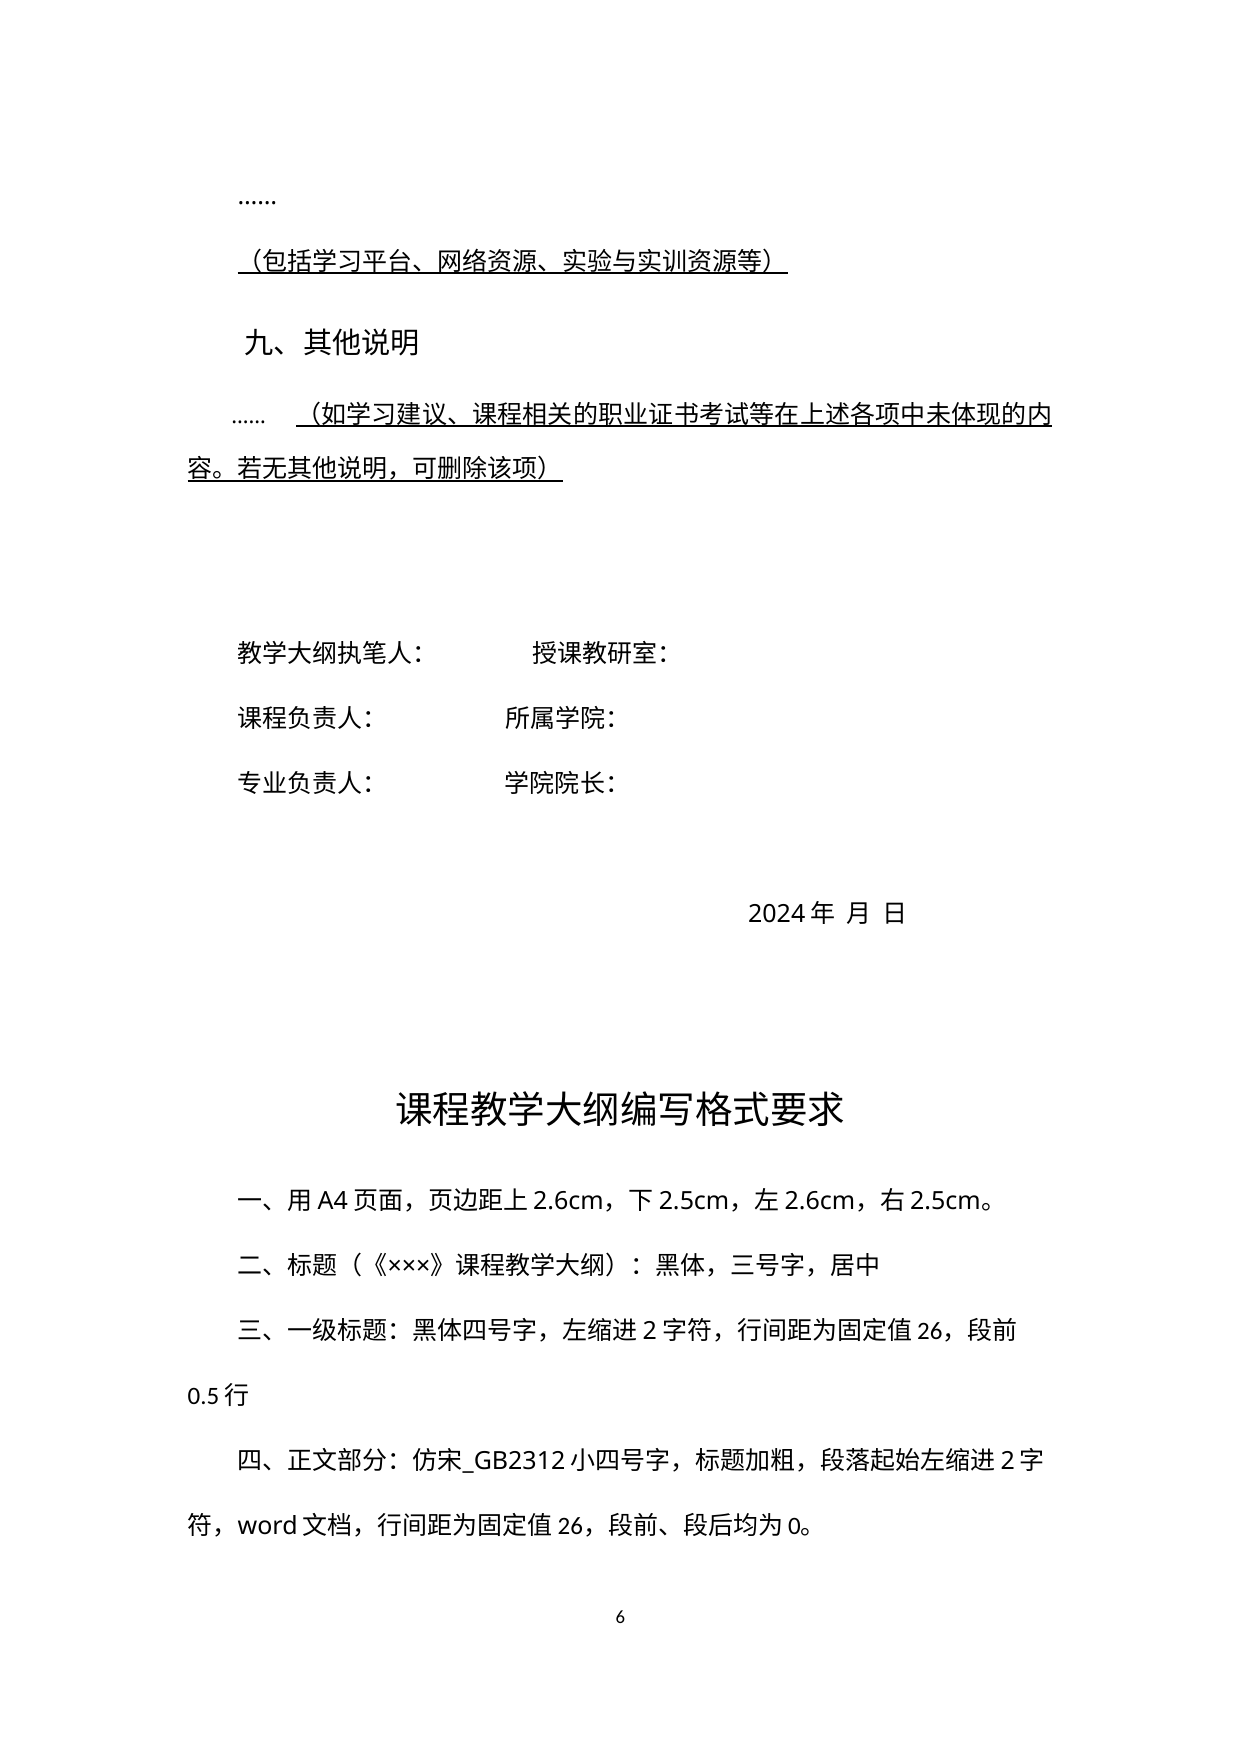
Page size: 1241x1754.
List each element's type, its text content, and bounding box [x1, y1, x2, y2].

text 三、一级标题：黑体四号字，左缩进2字符，行间距为固定值26，段前0.5行 [187, 1296, 1053, 1426]
text （包括学习平台、网络资源、实验与实训资源等） [187, 227, 1053, 292]
text …… （如学习建议、课程相关的职业证书考试等在上述各项中未体现的内容。若无其他说明，可删除该项） [187, 394, 1053, 485]
text 专业负责人： 学院院长： [187, 749, 1053, 814]
text 九、其他说明 [187, 308, 1053, 373]
text 2024年 月 日 [187, 879, 1053, 944]
text 四、正文部分：仿宋_GB2312小四号字，标题加粗，段落起始左缩进2字符，word文档，行间距为固定值26，段前、段后均为0。 [187, 1426, 1053, 1556]
text 课程负责人： 所属学院： [187, 684, 1053, 749]
text …… [187, 162, 1053, 227]
text 教学大纲执笔人： 授课教研室： [187, 619, 1053, 684]
text 一、用A4页面，页边距上2.6cm，下2.5cm，左2.6cm，右2.5cm。 [187, 1166, 1053, 1231]
text 二、标题（《×××》课程教学大纲）：黑体，三号字，居中 [187, 1231, 1053, 1296]
text 课程教学大纲编写格式要求 [187, 1074, 1053, 1139]
